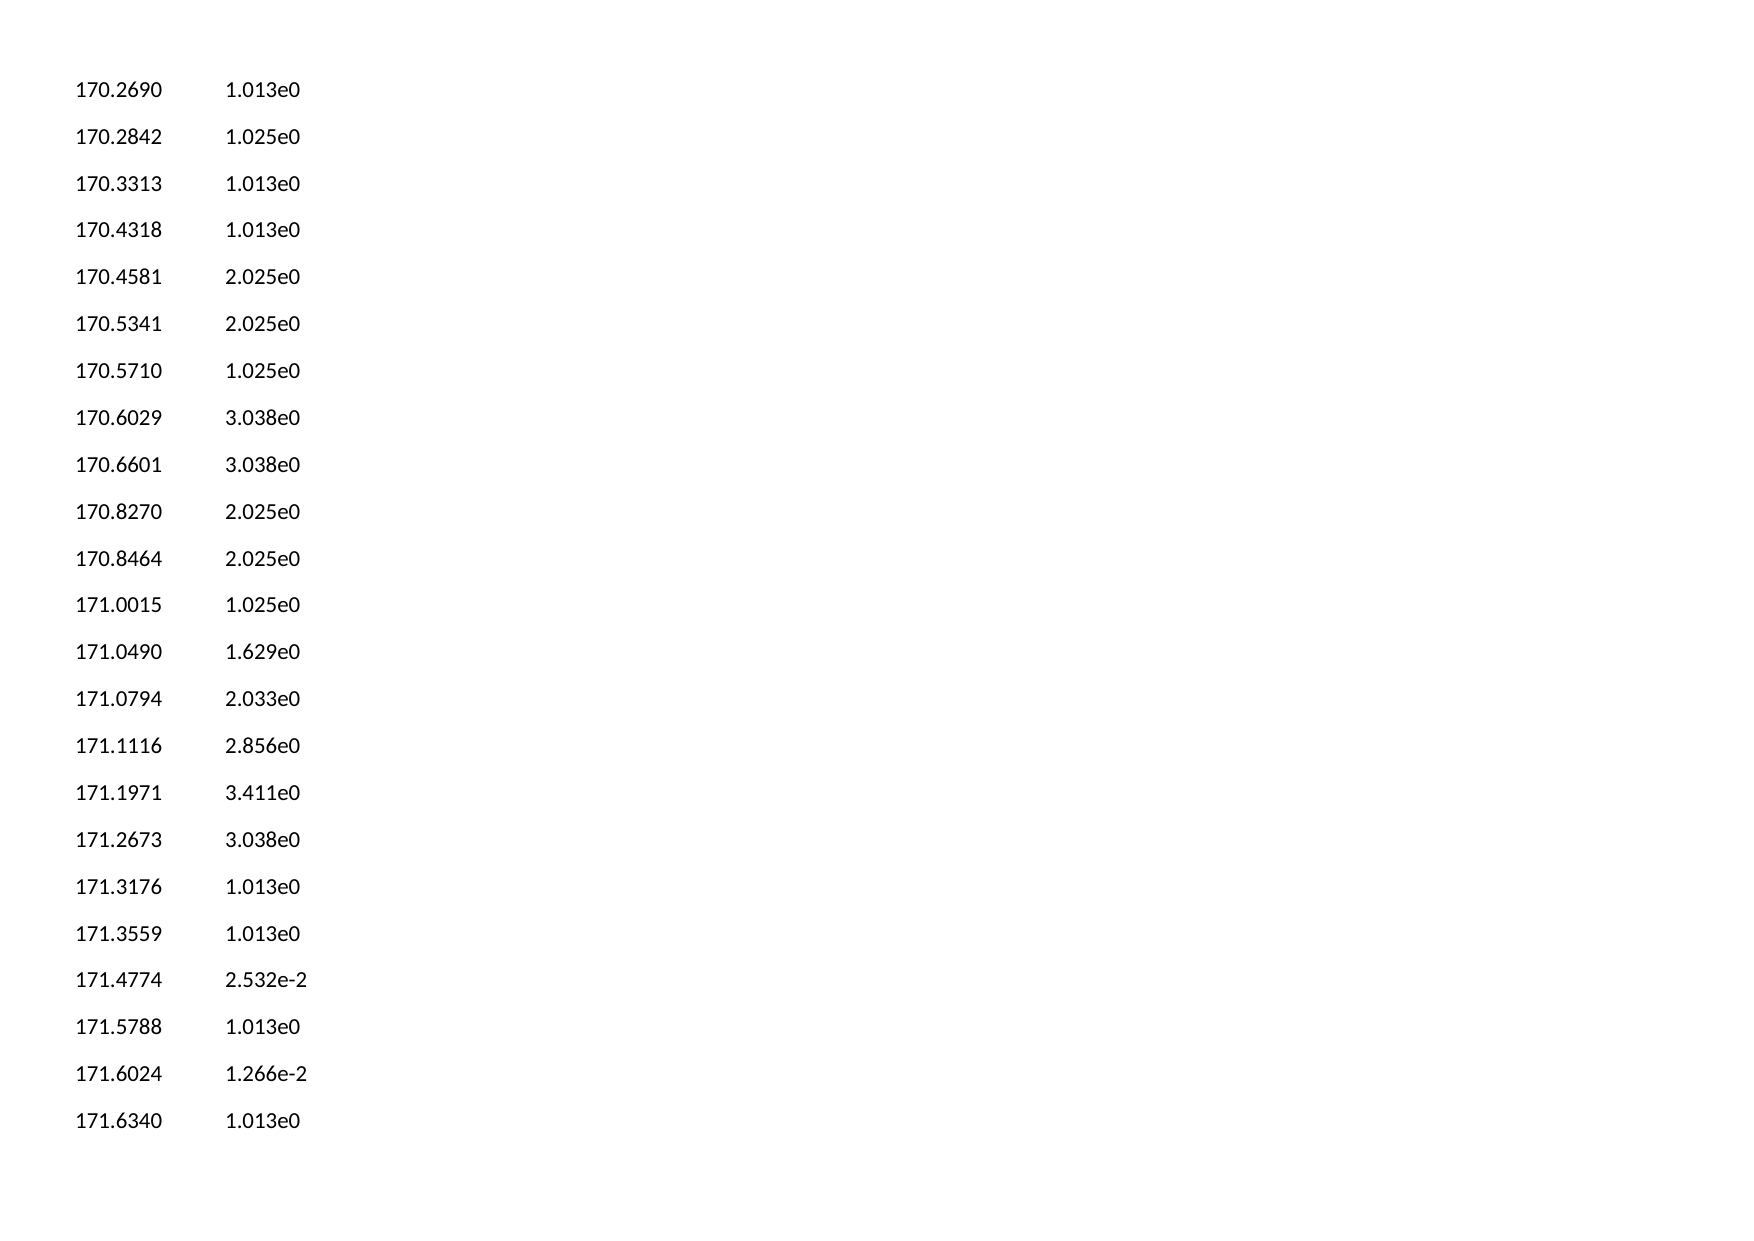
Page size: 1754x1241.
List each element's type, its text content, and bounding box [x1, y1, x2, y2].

text 170.6601 3.038e0 [75, 450, 1679, 478]
text 171.2673 3.038e0 [75, 825, 1679, 853]
text 170.8464 2.025e0 [75, 544, 1679, 572]
text 171.6340 1.013e0 [75, 1106, 1679, 1134]
text 170.6029 3.038e0 [75, 403, 1679, 431]
text 170.4318 1.013e0 [75, 216, 1679, 244]
text 171.0490 1.629e0 [75, 637, 1679, 666]
text 171.0794 2.033e0 [75, 684, 1679, 712]
text 170.2690 1.013e0 [75, 75, 1679, 103]
text 170.4581 2.025e0 [75, 262, 1679, 291]
text 171.3559 1.013e0 [75, 919, 1679, 947]
text 171.4774 2.532e-2 [75, 966, 1679, 994]
text 171.0015 1.025e0 [75, 591, 1679, 619]
text 170.2842 1.025e0 [75, 122, 1679, 150]
text 170.5710 1.025e0 [75, 356, 1679, 384]
text 171.5788 1.013e0 [75, 1012, 1679, 1041]
text 171.1116 2.856e0 [75, 731, 1679, 759]
text 171.6024 1.266e-2 [75, 1059, 1679, 1087]
text 171.3176 1.013e0 [75, 872, 1679, 900]
text 170.5341 2.025e0 [75, 309, 1679, 337]
text 171.1971 3.411e0 [75, 778, 1679, 806]
text 170.8270 2.025e0 [75, 497, 1679, 525]
text 170.3313 1.013e0 [75, 169, 1679, 197]
